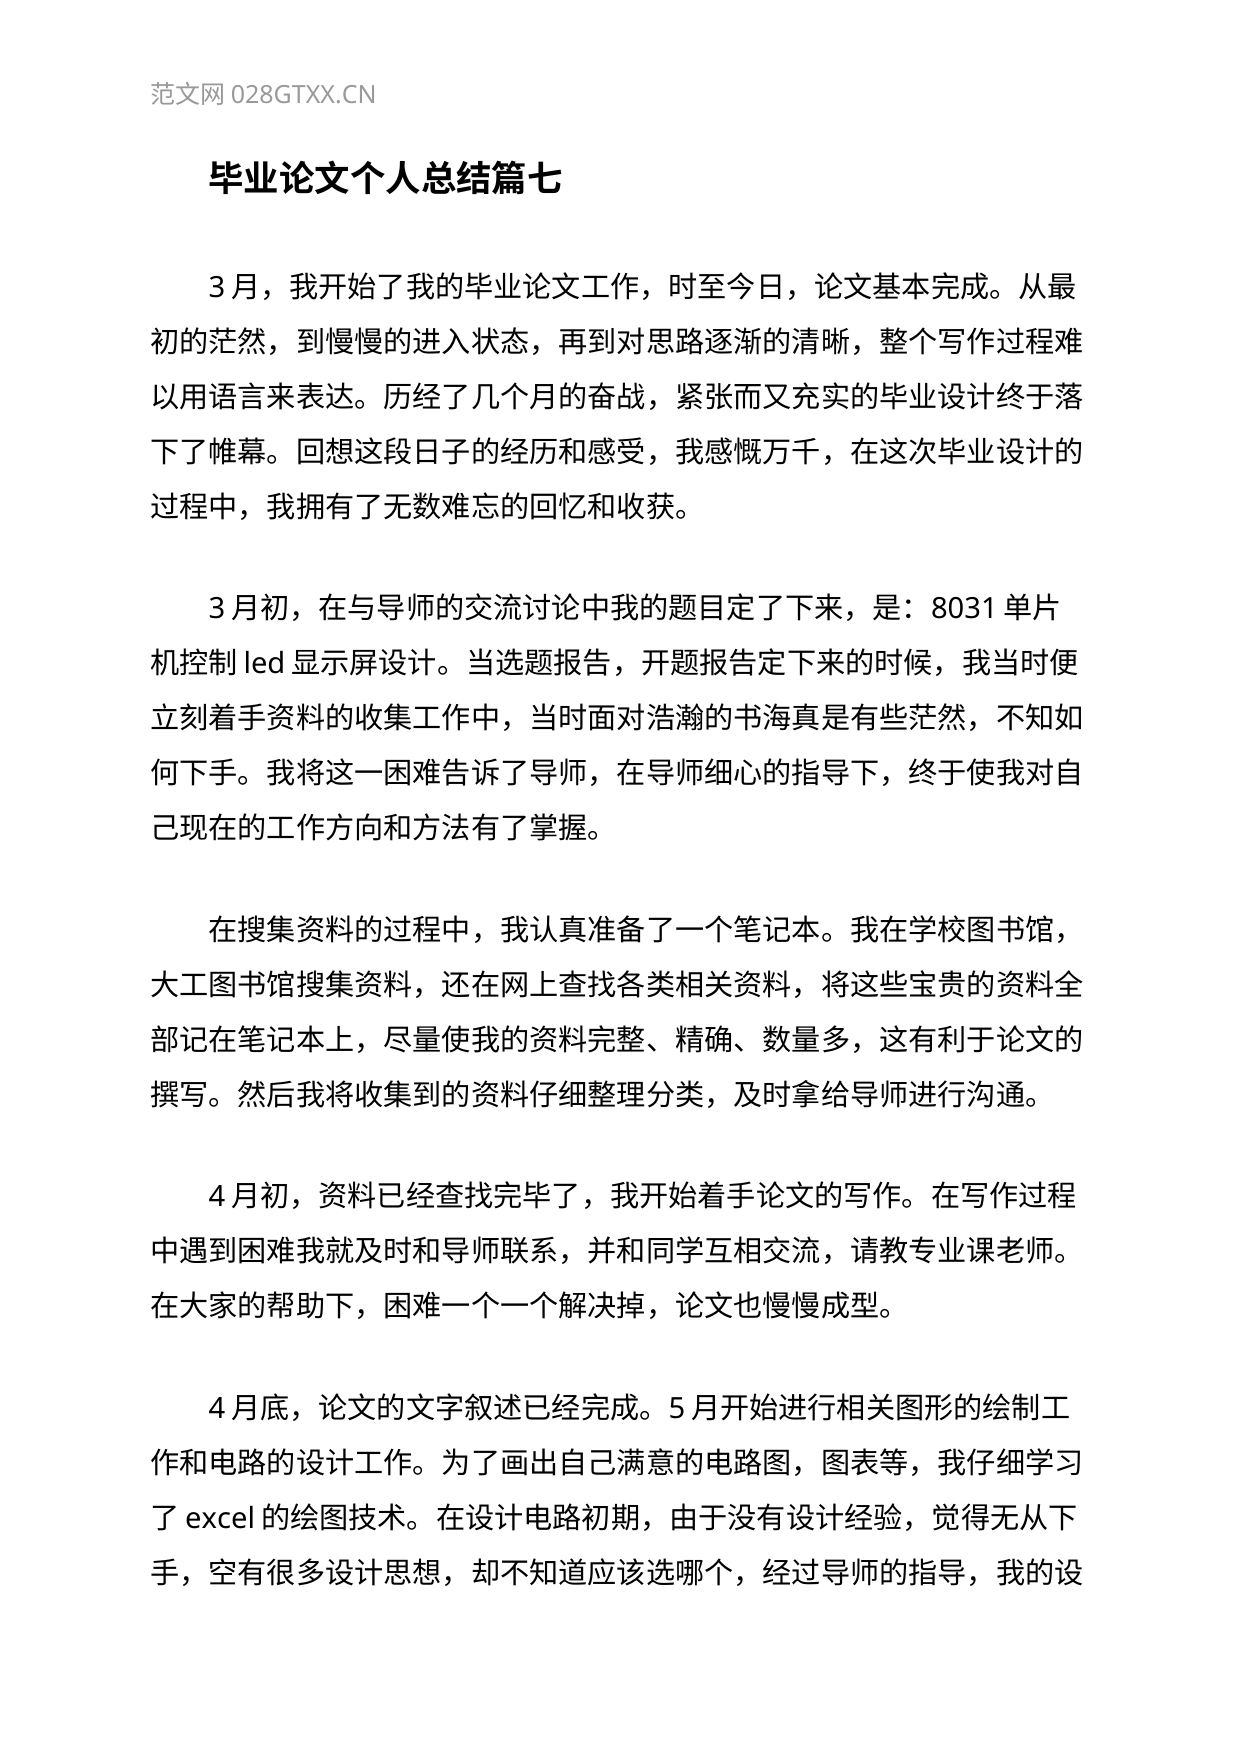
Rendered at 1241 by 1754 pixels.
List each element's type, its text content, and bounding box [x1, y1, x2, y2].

text 3月，我开始了我的毕业论文工作，时至今日，论文基本完成。从最初的茫然，到慢慢的进入状态，再到对思路逐渐的清晰，整个写作过程难以用语言来表达。历经了几个月的奋战，紧张而又充实的毕业设计终于落下了帷幕。回想这段日子的经历和感受，我感慨万千，在这次毕业设计的过程中，我拥有了无数难忘的回忆和收获。 [150, 263, 1090, 525]
text 3月初，在与导师的交流讨论中我的题目定了下来，是：8031单片机控制led显示屏设计。当选题报告，开题报告定下来的时候，我当时便立刻着手资料的收集工作中，当时面对浩瀚的书海真是有些茫然，不知如何下手。我将这一困难告诉了导师，在导师细心的指导下，终于使我对自己现在的工作方向和方法有了掌握。 [150, 585, 1090, 847]
text 在搜集资料的过程中，我认真准备了一个笔记本。我在学校图书馆，大工图书馆搜集资料，还在网上查找各类相关资料，将这些宝贵的资料全部记在笔记本上，尽量使我的资料完整、精确、数量多，这有利于论文的撰写。然后我将收集到的资料仔细整理分类，及时拿给导师进行沟通。 [150, 906, 1090, 1113]
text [150, 1384, 1090, 1592]
text 毕业论文个人总结篇七 [150, 150, 1090, 201]
text 4月初，资料已经查找完毕了，我开始着手论文的写作。在写作过程中遇到困难我就及时和导师联系，并和同学互相交流，请教专业课老师。在大家的帮助下，困难一个一个解决掉，论文也慢慢成型。 [150, 1173, 1090, 1325]
